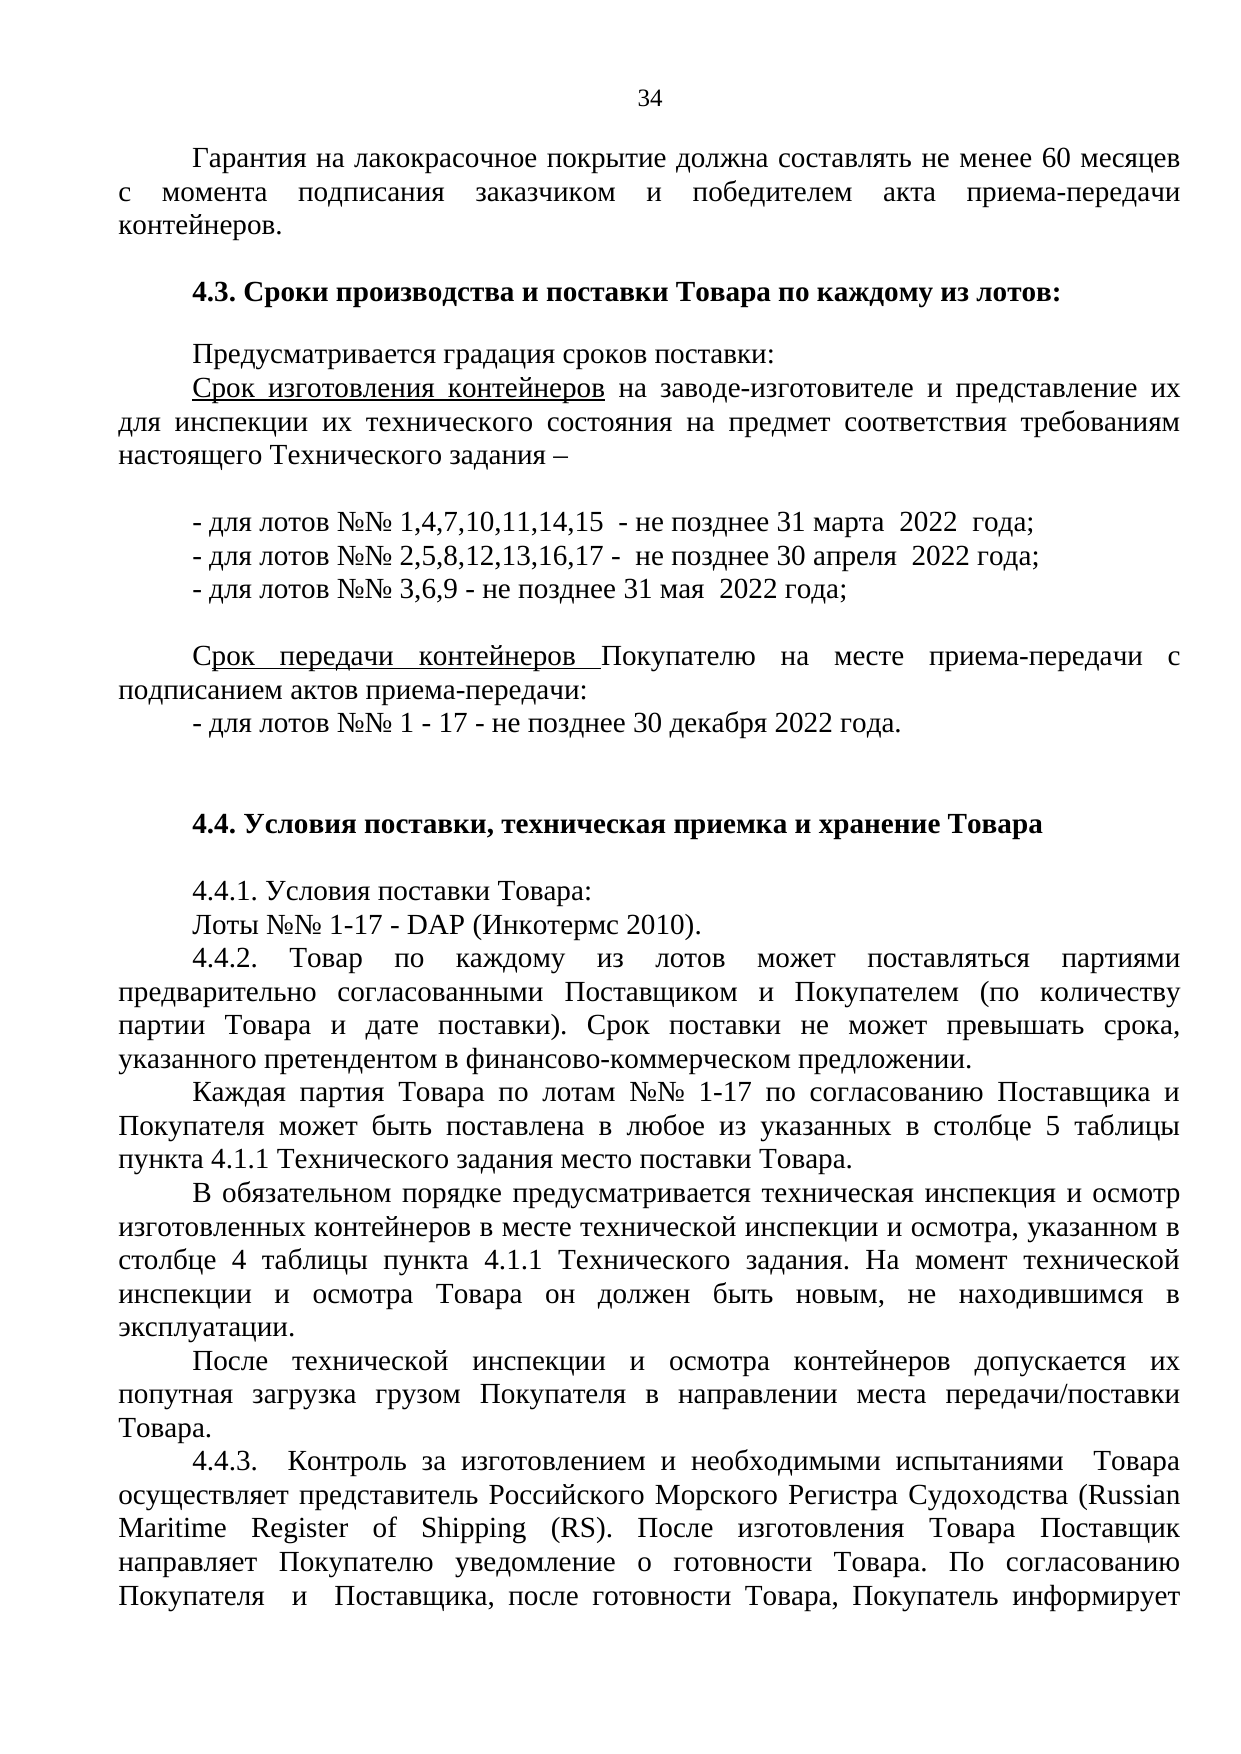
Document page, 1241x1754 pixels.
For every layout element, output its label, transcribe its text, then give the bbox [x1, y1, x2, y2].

text - для лотов №№ 1,4,7,10,11,14,15 - не позднее 31 марта 2022 года; [118, 504, 1181, 538]
text Каждая партия Товара по лотам №№ 1-17 по согласованию Поставщика и Покупателя может быть поставлена в любое из указанных в столбце 5 таблицы пункта 4.1.1 Технического задания место поставки Товара. [118, 1074, 1181, 1175]
text - для лотов №№ 2,5,8,12,13,16,17 - не позднее 30 апреля 2022 года; [118, 538, 1181, 571]
text Срок изготовления контейнеров на заводе-изготовителе и представление их для инспекции их технического состояния на предмет соответствия требованиям настоящего Технического задания – [118, 370, 1181, 471]
text 4.4.1. Условия поставки Товара: [118, 873, 1181, 907]
text Срок передачи контейнеров Покупателю на месте приема-передачи с подписанием актов приема-передачи: [118, 638, 1181, 706]
text Гарантия на лакокрасочное покрытие должна составлять не менее 60 месяцев с момента подписания заказчиком и победителем акта приема-передачи контейнеров. [118, 140, 1181, 241]
text - для лотов №№ 1 - 17 - не позднее 30 декабря 2022 года. [118, 706, 1181, 739]
subtitle 4.3. Сроки производства и поставки Товара по каждому из лотов: [118, 274, 1181, 308]
subtitle 4.4. Условия поставки, техническая приемка и хранение Товара [118, 806, 1181, 840]
text Предусматривается градация сроков поставки: [118, 337, 1181, 370]
text Лоты №№ 1-17 - DAP (Инкотермс 2010). [118, 907, 1181, 940]
text 4.4.2. Товар по каждому из лотов может поставляться партиями предварительно согласованными Поставщиком и Покупателем (по количеству партии Товара и дате поставки). Срок поставки не может превышать срока, указанного претендентом в финансово-коммерческом предложении. [118, 940, 1181, 1074]
text В обязательном порядке предусматривается техническая инспекция и осмотр изготовленных контейнеров в месте технической инспекции и осмотра, указанном в столбце 4 таблицы пункта 4.1.1 Технического задания. На момент технической инспекции и осмотра Товара он должен быть новым, не находившимся в эксплуатации. [118, 1175, 1181, 1343]
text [118, 1443, 1181, 1611]
text - для лотов №№ 3,6,9 - не позднее 31 мая 2022 года; [118, 571, 1181, 605]
text После технической инспекции и осмотра контейнеров допускается их попутная загрузка грузом Покупателя в направлении места передачи/поставки Товара. [118, 1343, 1181, 1443]
